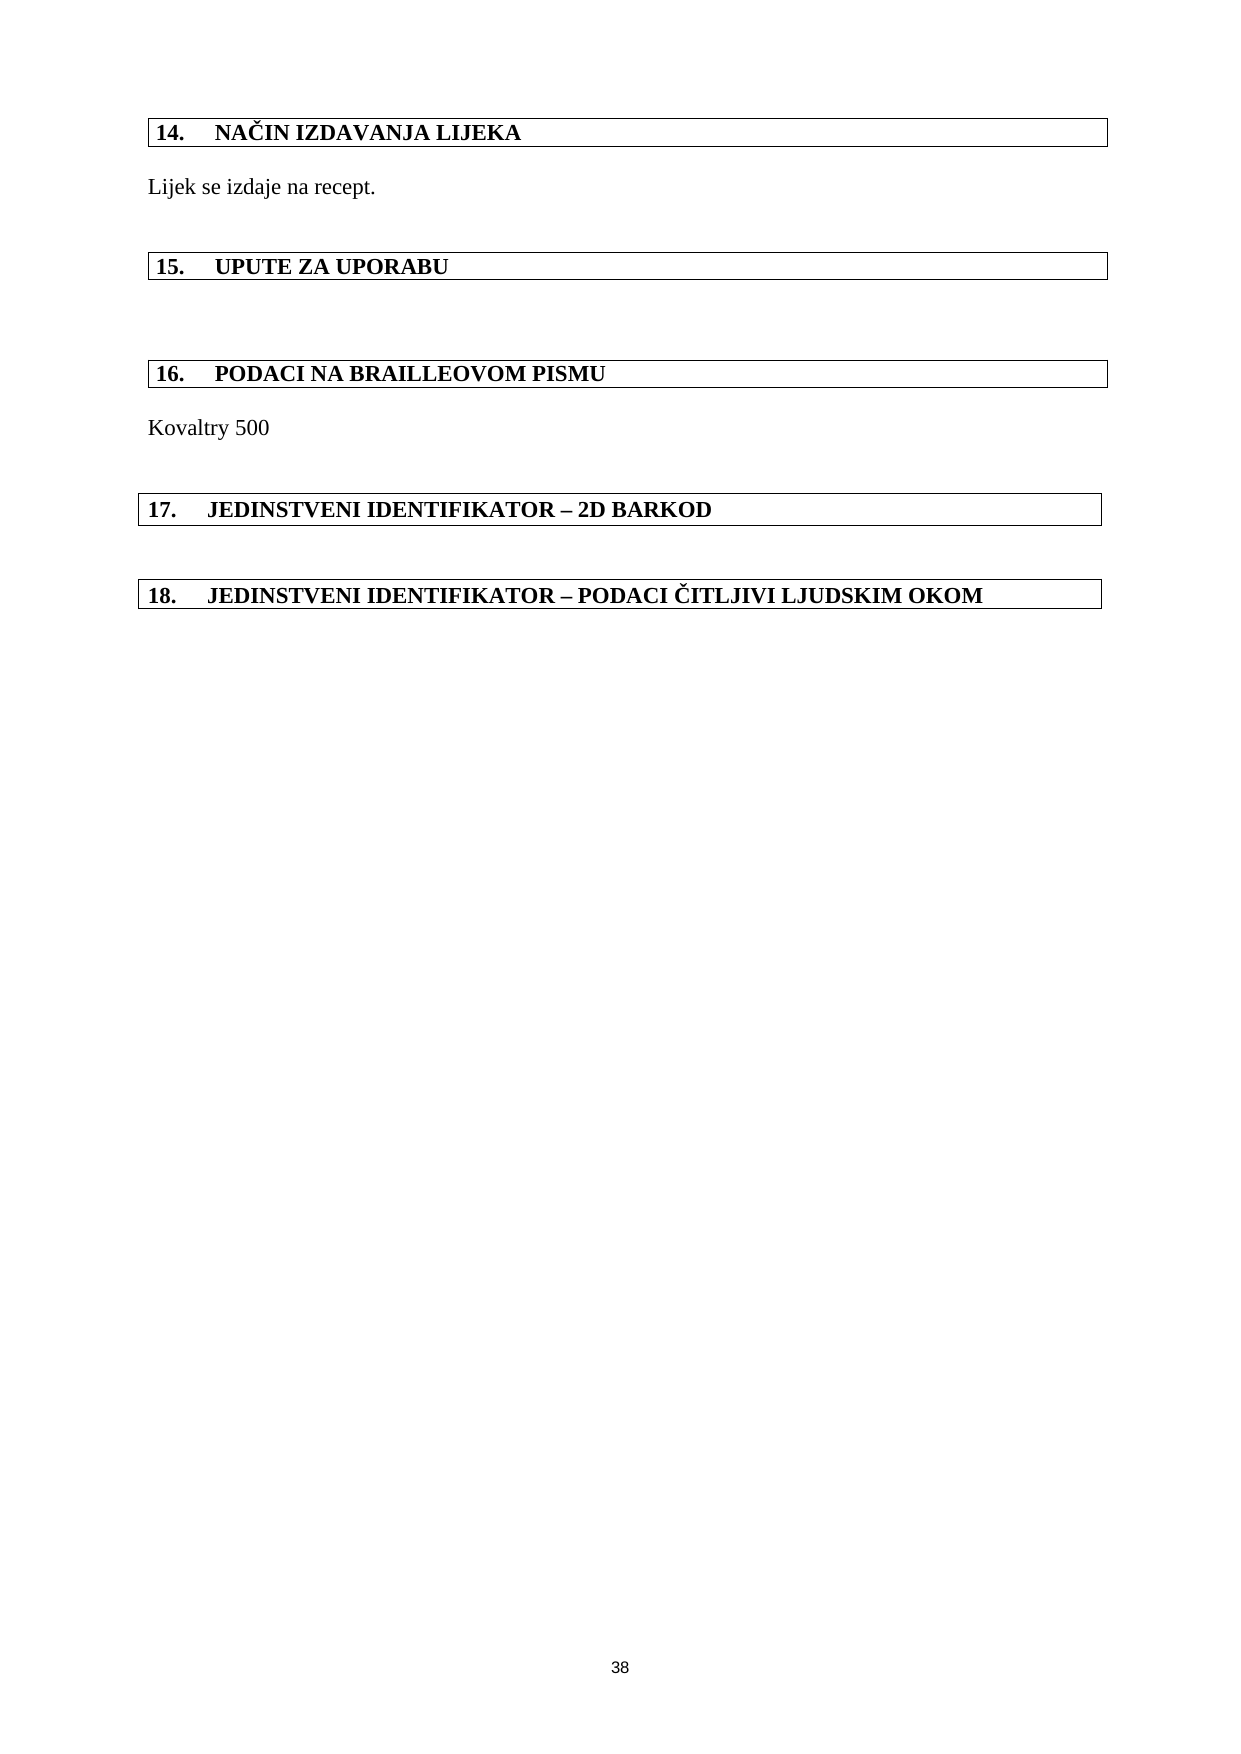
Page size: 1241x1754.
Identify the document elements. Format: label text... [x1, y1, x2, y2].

text 18. JEDINSTVENI IDENTIFIKATOR – PODACI ČITLJIVI LJUDSKIM OKOM [139, 580, 1101, 608]
table_header 16. PODACI NA BRAILLEOVOM PISMU [149, 361, 1107, 387]
table_header 15. UPUTE ZA UPORABU [149, 253, 1107, 279]
table_header 14. NAČIN IZDAVANJA LIJEKA [149, 119, 1107, 146]
text 17. JEDINSTVENI IDENTIFIKATOR – 2D BARKOD [139, 494, 1101, 525]
text Kovaltry 500 [148, 414, 1092, 441]
text Lijek se izdaje na recept. [148, 173, 1092, 199]
